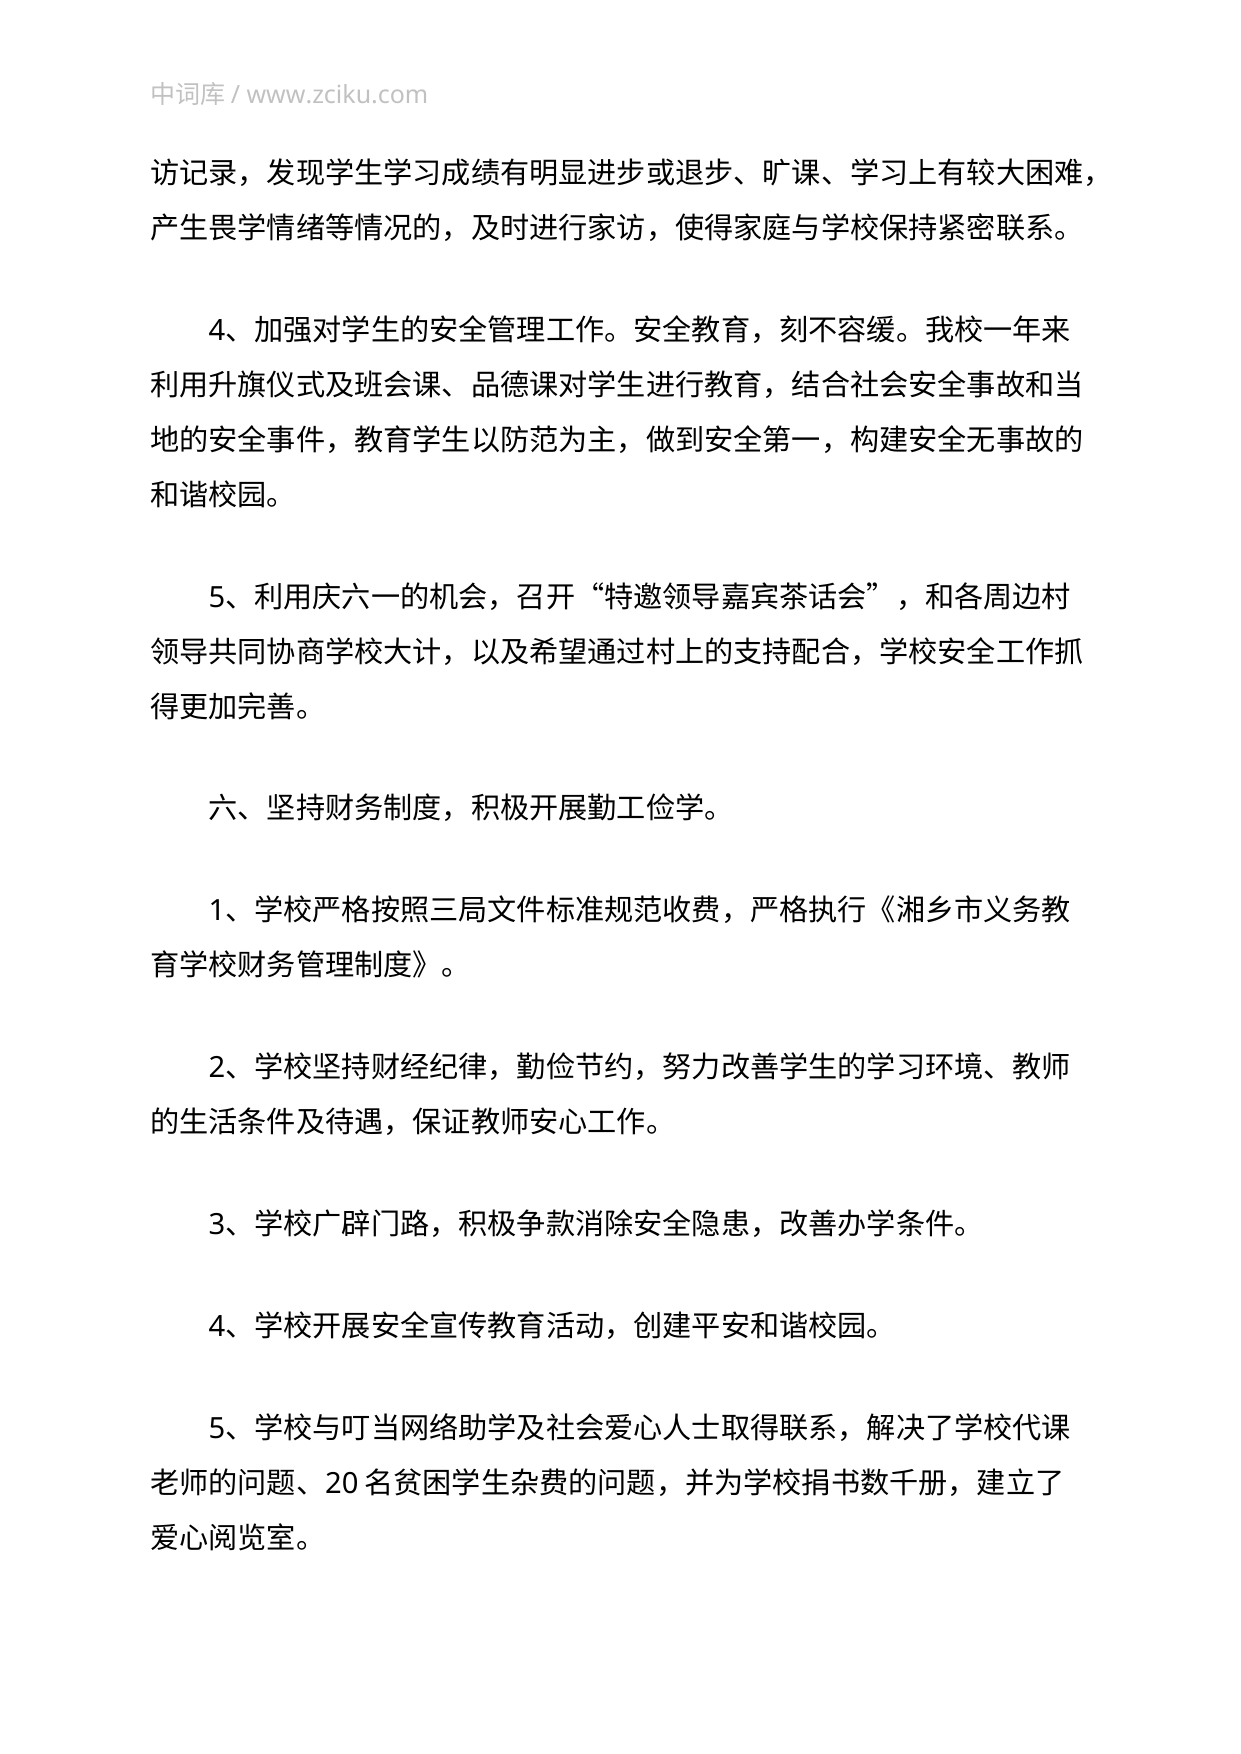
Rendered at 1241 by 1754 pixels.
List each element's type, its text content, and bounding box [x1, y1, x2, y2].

text 六、坚持财务制度，积极开展勤工俭学。 [150, 785, 1090, 827]
text 5、学校与叮当网络助学及社会爱心人士取得联系，解决了学校代课老师的问题、20名贫困学生杂费的问题，并为学校捐书数千册，建立了爱心阅览室。 [150, 1404, 1090, 1556]
text 1、学校严格按照三局文件标准规范收费，严格执行《湘乡市义务教育学校财务管理制度》。 [150, 887, 1090, 984]
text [150, 150, 1090, 247]
text 3、学校广辟门路，积极争款消除安全隐患，改善办学条件。 [150, 1200, 1090, 1243]
text 4、学校开展安全宣传教育活动，创建平安和谐校园。 [150, 1302, 1090, 1344]
text 2、学校坚持财经纪律，勤俭节约，努力改善学生的学习环境、教师的生活条件及待遇，保证教师安心工作。 [150, 1043, 1090, 1141]
text 5、利用庆六一的机会，召开“特邀领导嘉宾茶话会”，和各周边村领导共同协商学校大计，以及希望通过村上的支持配合，学校安全工作抓得更加完善。 [150, 573, 1090, 725]
text 4、加强对学生的安全管理工作。安全教育，刻不容缓。我校一年来利用升旗仪式及班会课、品德课对学生进行教育，结合社会安全事故和当地的安全事件，教育学生以防范为主，做到安全第一，构建安全无事故的和谐校园。 [150, 307, 1090, 514]
